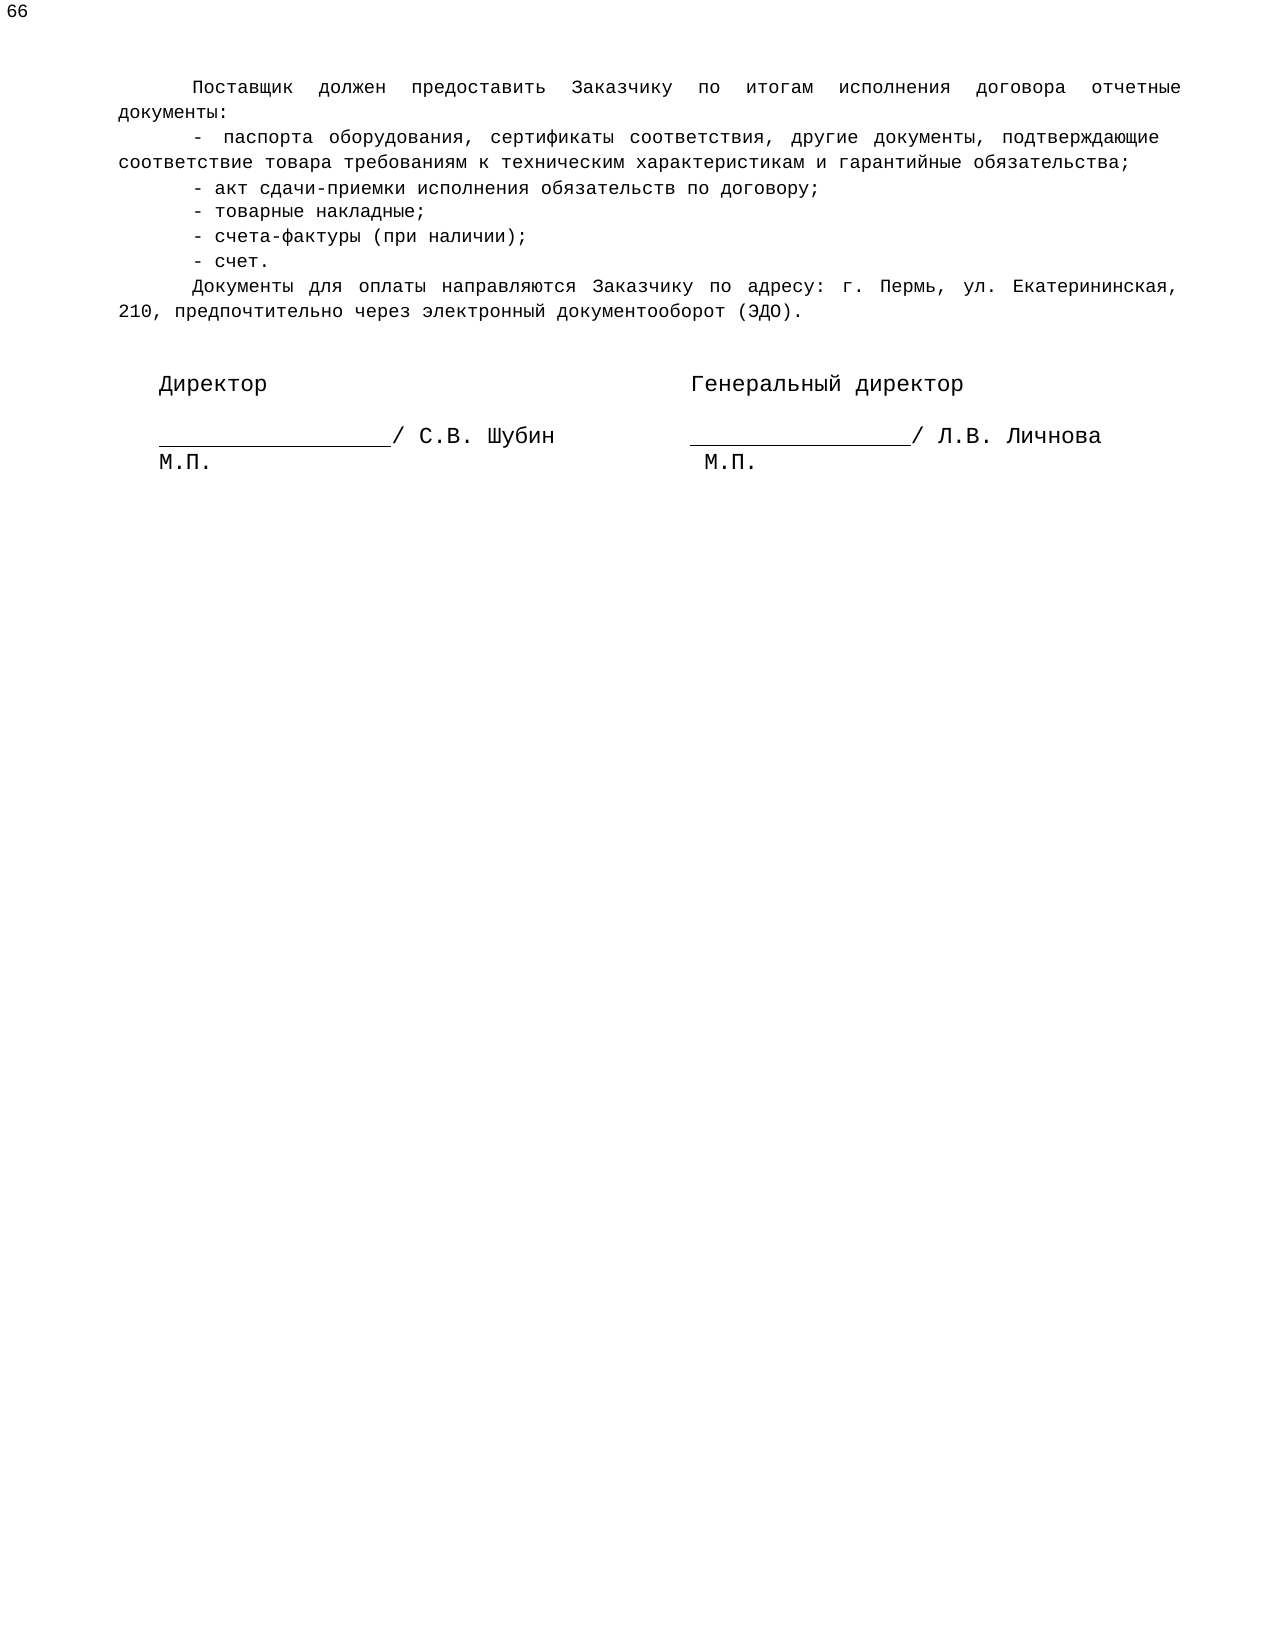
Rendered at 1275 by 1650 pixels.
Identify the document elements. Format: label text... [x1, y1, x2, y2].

list акт сдачи-приемки исполнения обязательств по договору; [192, 177, 1225, 198]
text / С.В. Шубин / Л.В. Личнова [159, 425, 1225, 451]
text Документы для оплаты направляются Заказчику по адресу: г. Пермь, ул. Екатерининская, [192, 277, 1225, 298]
list счет. [192, 252, 1225, 273]
text Поставщик должен предоставить Заказчику по итогам исполнения договора отчетные документы: [118, 78, 1187, 124]
list паспорта оборудования, сертификаты соответствия, другие документы, подтверждающие соответствие товара требованиям к техническим характеристикам и гарантийные обязательства; [118, 128, 1187, 174]
text Директор Генеральный директор [159, 373, 1225, 399]
text 210, предпочтительно через электронный документооборот (ЭДО). [118, 302, 1225, 323]
text М.П. М.П. [159, 451, 1225, 477]
list счета-фактуры (при наличии); [192, 227, 1225, 248]
list товарные накладные; [192, 202, 1225, 223]
